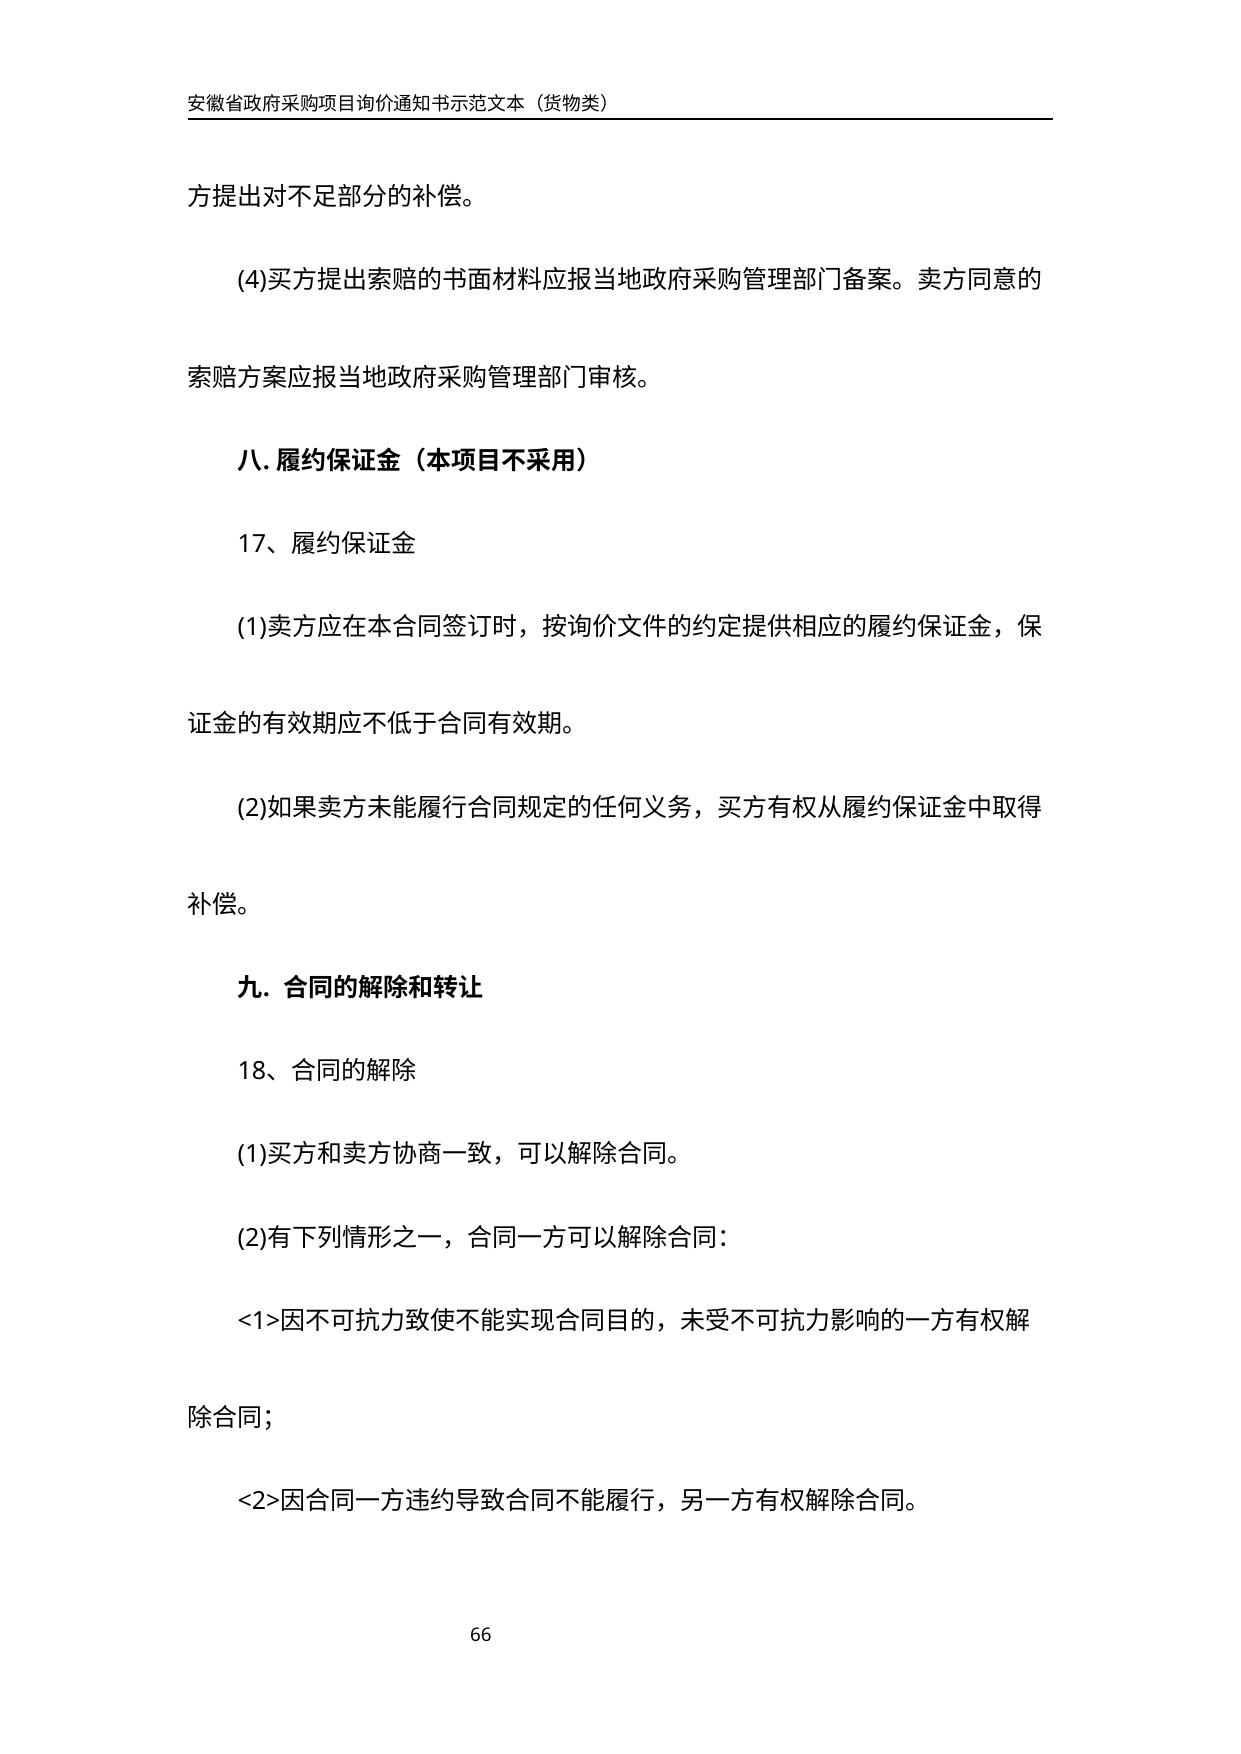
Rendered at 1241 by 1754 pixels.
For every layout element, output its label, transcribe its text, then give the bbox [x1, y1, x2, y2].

text (2)如果卖方未能履行合同规定的任何义务，买方有权从履约保证金中取得补偿。 [187, 773, 1053, 935]
text (4)买方提出索赔的书面材料应报当地政府采购管理部门备案。卖方同意的索赔方案应报当地政府采购管理部门审核。 [187, 245, 1053, 408]
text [187, 162, 1053, 227]
text <2>因合同一方违约导致合同不能履行，另一方有权解除合同。 [187, 1466, 1053, 1531]
text (1)买方和卖方协商一致，可以解除合同。 [187, 1119, 1053, 1184]
text 九. 合同的解除和转让 [187, 953, 1053, 1018]
text (2)有下列情形之一，合同一方可以解除合同： [187, 1203, 1053, 1268]
text 18、合同的解除 [187, 1036, 1053, 1101]
text 八. 履约保证金（本项目不采用） [187, 426, 1053, 491]
text (1)卖方应在本合同签订时，按询价文件的约定提供相应的履约保证金，保证金的有效期应不低于合同有效期。 [187, 592, 1053, 754]
text <1>因不可抗力致使不能实现合同目的，未受不可抗力影响的一方有权解除合同； [187, 1286, 1053, 1448]
text 17、履约保证金 [187, 509, 1053, 574]
